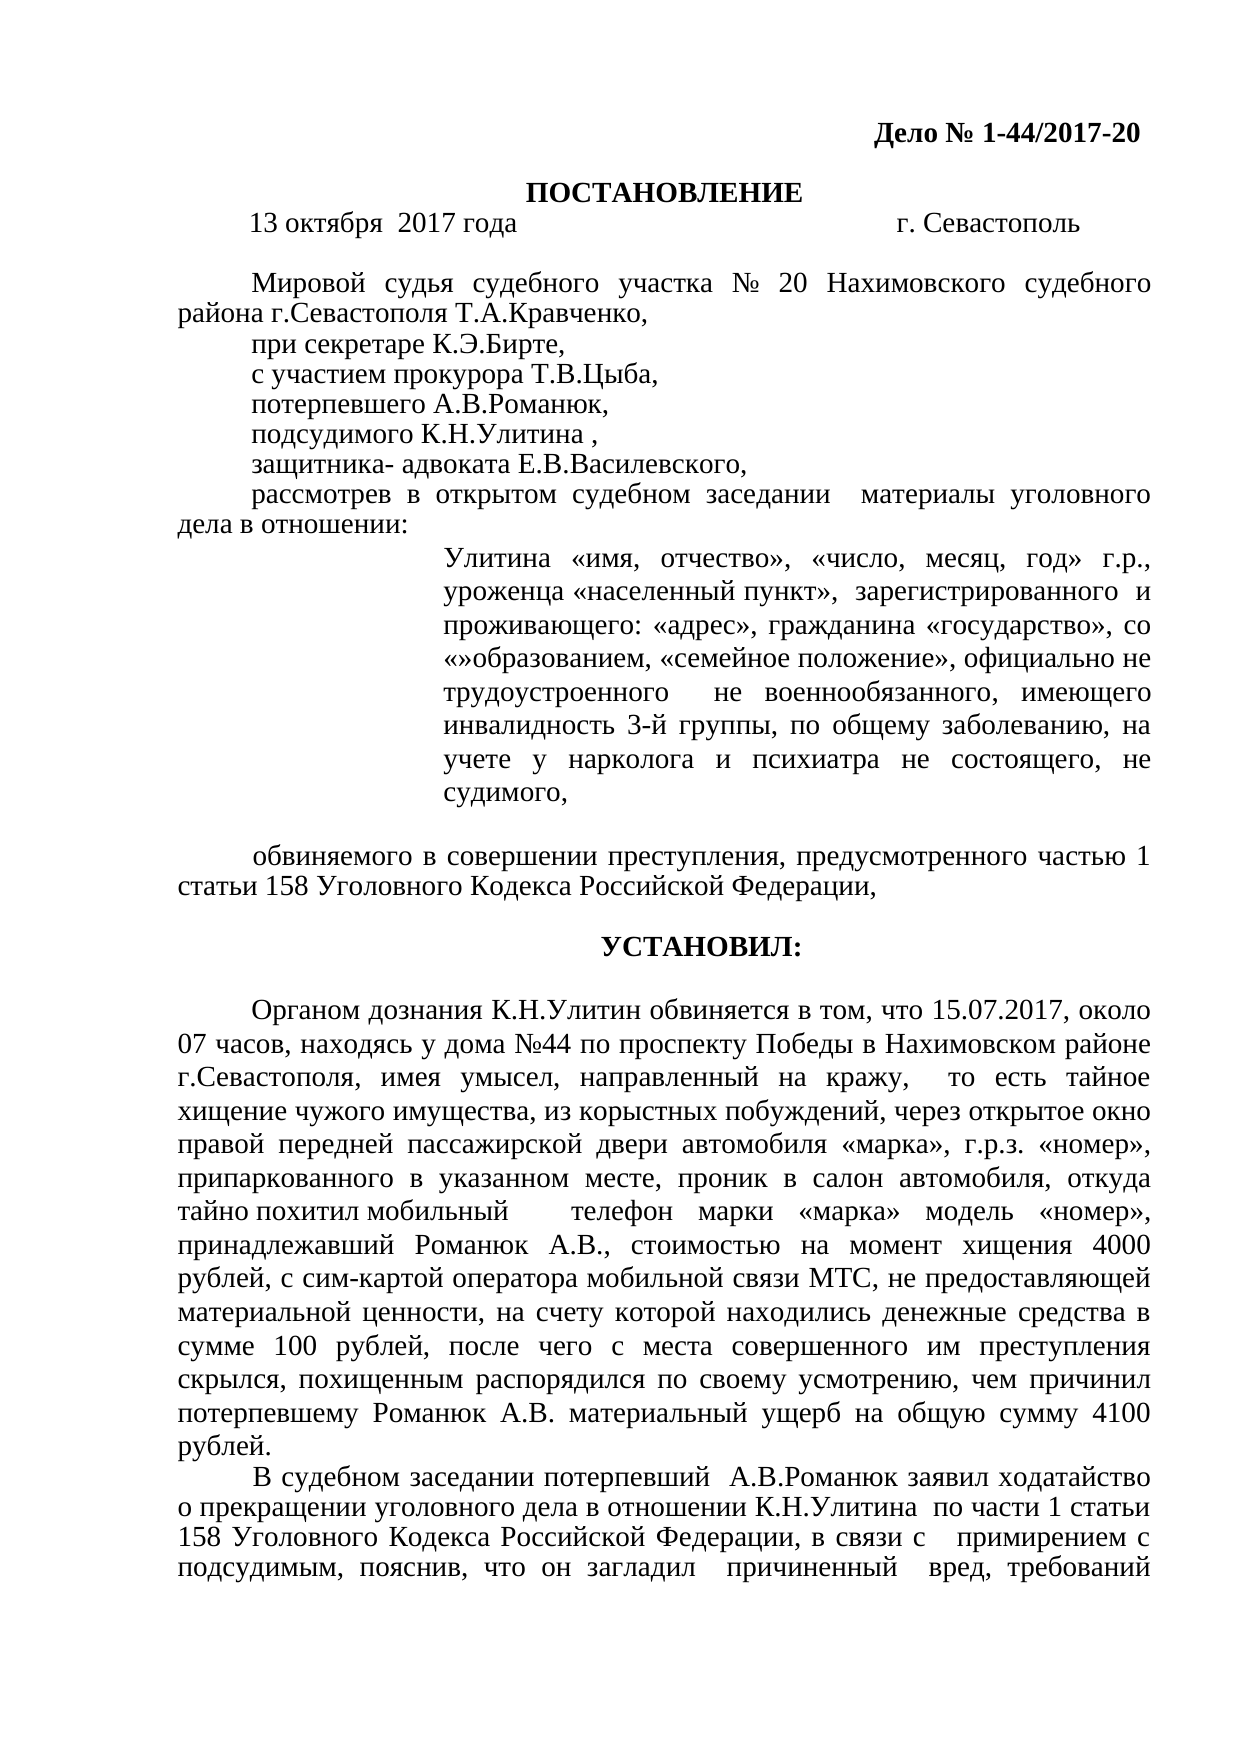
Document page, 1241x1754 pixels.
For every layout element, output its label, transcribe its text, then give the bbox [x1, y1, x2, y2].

text 13 октября 2017 года г. Севастополь [177, 208, 1152, 238]
text Органом дознания К.Н.Улитин обвиняется в том, что 15.07.2017, около 07 часов, находясь у дома №44 по проспекту Победы в Нахимовском районе г.Севастополя, имея умысел, направленный на кражу, то есть тайное хищение чужого имущества, из корыстных побуждений, через открытое окно правой передней пассажирской двери автомобиля «марка», г.р.з. «номер», припаркованного в указанном месте, проник в салон автомобиля, откуда тайно похитил мобильный телефон марки «марка» модель «номер», принадлежавший Романюк А.В., стоимостью на момент хищения 4000 рублей, с сим-картой оператора мобильной связи МТС, не предоставляющей материальной ценности, на счету которой находились денежные средства в сумме 100 рублей, после чего с места совершенного им преступления скрылся, похищенным распорядился по своему усмотрению, чем причинил потерпевшему Романюк А.В. материальный ущерб на общую сумму 4100 рублей. [177, 992, 1152, 1462]
text с участием прокурора Т.В.Цыба, [177, 359, 1152, 389]
text ПОСТАНОВЛЕНИЕ [177, 178, 1152, 208]
title Дело № 1-44/2017-20 [177, 118, 1152, 148]
text УСТАНОВИЛ: [177, 932, 1152, 962]
text подсудимого К.Н.Улитина , [177, 419, 1152, 449]
text защитника- адвоката Е.В.Василевского, [177, 449, 1152, 479]
text обвиняемого в совершении преступления, предусмотренного частью 1 статьи 158 Уголовного Кодекса Российской Федерации, [177, 842, 1152, 902]
text рассмотрев в открытом судебном заседании материалы уголовного дела в отношении: [177, 479, 1152, 540]
text Улитина «имя, отчество», «число, месяц, год» г.р., уроженца «населенный пункт», зарегистрированного и проживающего: «адрес», гражданина «государство», со «»образованием, «семейное положение», официально не трудоустроенного не военнообязанного, имеющего инвалидность 3-й группы, по общему заболеванию, на учете у нарколога и психиатра не состоящего, не судимого, [443, 540, 1152, 808]
text потерпевшего А.В.Романюк, [177, 389, 1152, 419]
text при секретаре К.Э.Бирте, [177, 329, 1152, 359]
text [177, 1462, 1152, 1583]
text Мировой судья судебного участка № 20 Нахимовского судебного района г.Севастополя Т.А.Кравченко, [177, 269, 1152, 329]
